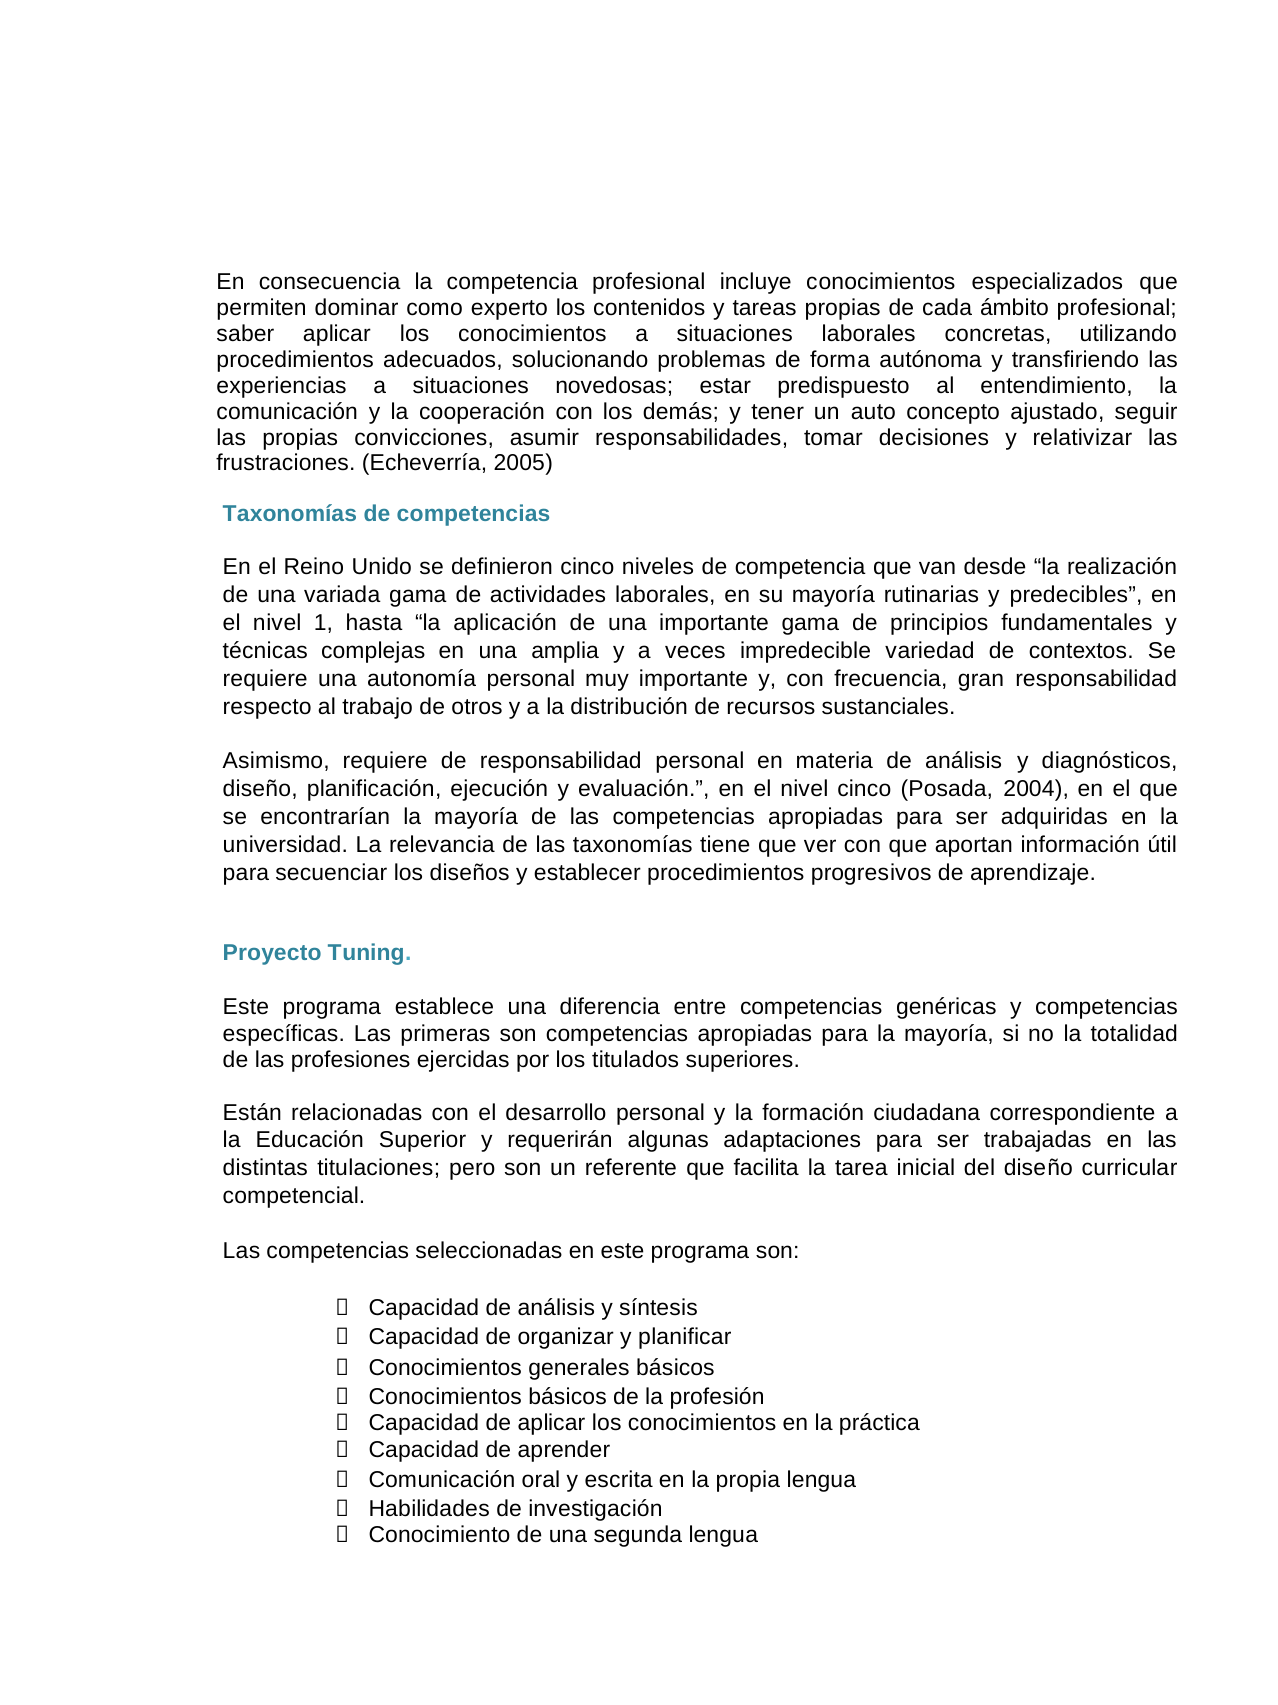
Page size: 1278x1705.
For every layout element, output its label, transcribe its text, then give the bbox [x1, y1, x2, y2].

text En consecuencia la competencia profesional incluye conocimientos especializados que permiten dominar como experto los contenidos y tareas propias de cada ámbito profesional; saber aplicar los conocimientos a situaciones laborales concretas, utilizando procedimientos adecuados, solucionando problemas de forma autónoma y transfiriendo las experiencias a situaciones novedosas; estar predispuesto al entendimiento, la comunicación y la cooperación con los demás; y tener un auto concepto ajustado, seguir las propias convicciones, asumir responsabilidades, tomar decisiones y relativizar las frustraciones. (Echeverría, 2005) [216, 269, 1178, 476]
text  Capacidad de aprender [335, 1436, 1178, 1462]
text Están relacionadas con el desarrollo personal y la formación ciudadana correspondiente a la Educación Superior y requerirán algunas adaptaciones para ser trabajadas en las distintas titulaciones; pero son un referente que facilita la tarea inicial del diseño curricular competencial. [222, 1098, 1178, 1208]
text Asimismo, requiere de responsabilidad personal en materia de análisis y diagnósticos, diseño, planificación, ejecución y evaluación.”, en el nivel cinco (Posada, 2004), en el que se encontrarían la mayoría de las competencias apropiadas para ser adquiridas en la universidad. La relevancia de las taxonomías tiene que ver con que aportan información útil para secuenciar los diseños y establecer procedimientos progresivos de aprendizaje. [222, 747, 1178, 885]
text  Conocimiento de una segunda lengua [335, 1522, 1178, 1548]
text  Habilidades de investigación [335, 1496, 1178, 1522]
text  Conocimientos generales básicos [335, 1350, 1178, 1382]
text Taxonomías de competencias [222, 501, 1178, 527]
text En el Reino Unido se definieron cinco niveles de competencia que van desde “la realización de una variada gama de actividades laborales, en su mayoría rutinarias y predecibles”, en el nivel 1, hasta “la aplicación de una importante gama de principios fundamentales y técnicas complejas en una amplia y a veces impredecible variedad de contextos. Se requiere una autonomía personal muy importante y, con frecuencia, gran responsabilidad respecto al trabajo de otros y a la distribución de recursos sustanciales. [222, 553, 1178, 719]
text Las competencias seleccionadas en este programa son: [222, 1237, 1178, 1263]
text Proyecto Tuning. [222, 939, 1178, 965]
text  Capacidad de organizar y planificar [335, 1324, 1178, 1350]
text  Capacidad de análisis y síntesis [335, 1291, 1178, 1322]
text  Conocimientos básicos de la profesión [335, 1383, 1178, 1410]
text  Capacidad de aplicar los conocimientos en la práctica [335, 1410, 1178, 1436]
text Este programa establece una diferencia entre competencias genéricas y competencias específicas. Las primeras son competencias apropiadas para la mayoría, si no la totalidad de las profesiones ejercidas por los titulados superiores. [222, 993, 1178, 1072]
text  Comunicación oral y escrita en la propia lengua [335, 1463, 1178, 1494]
